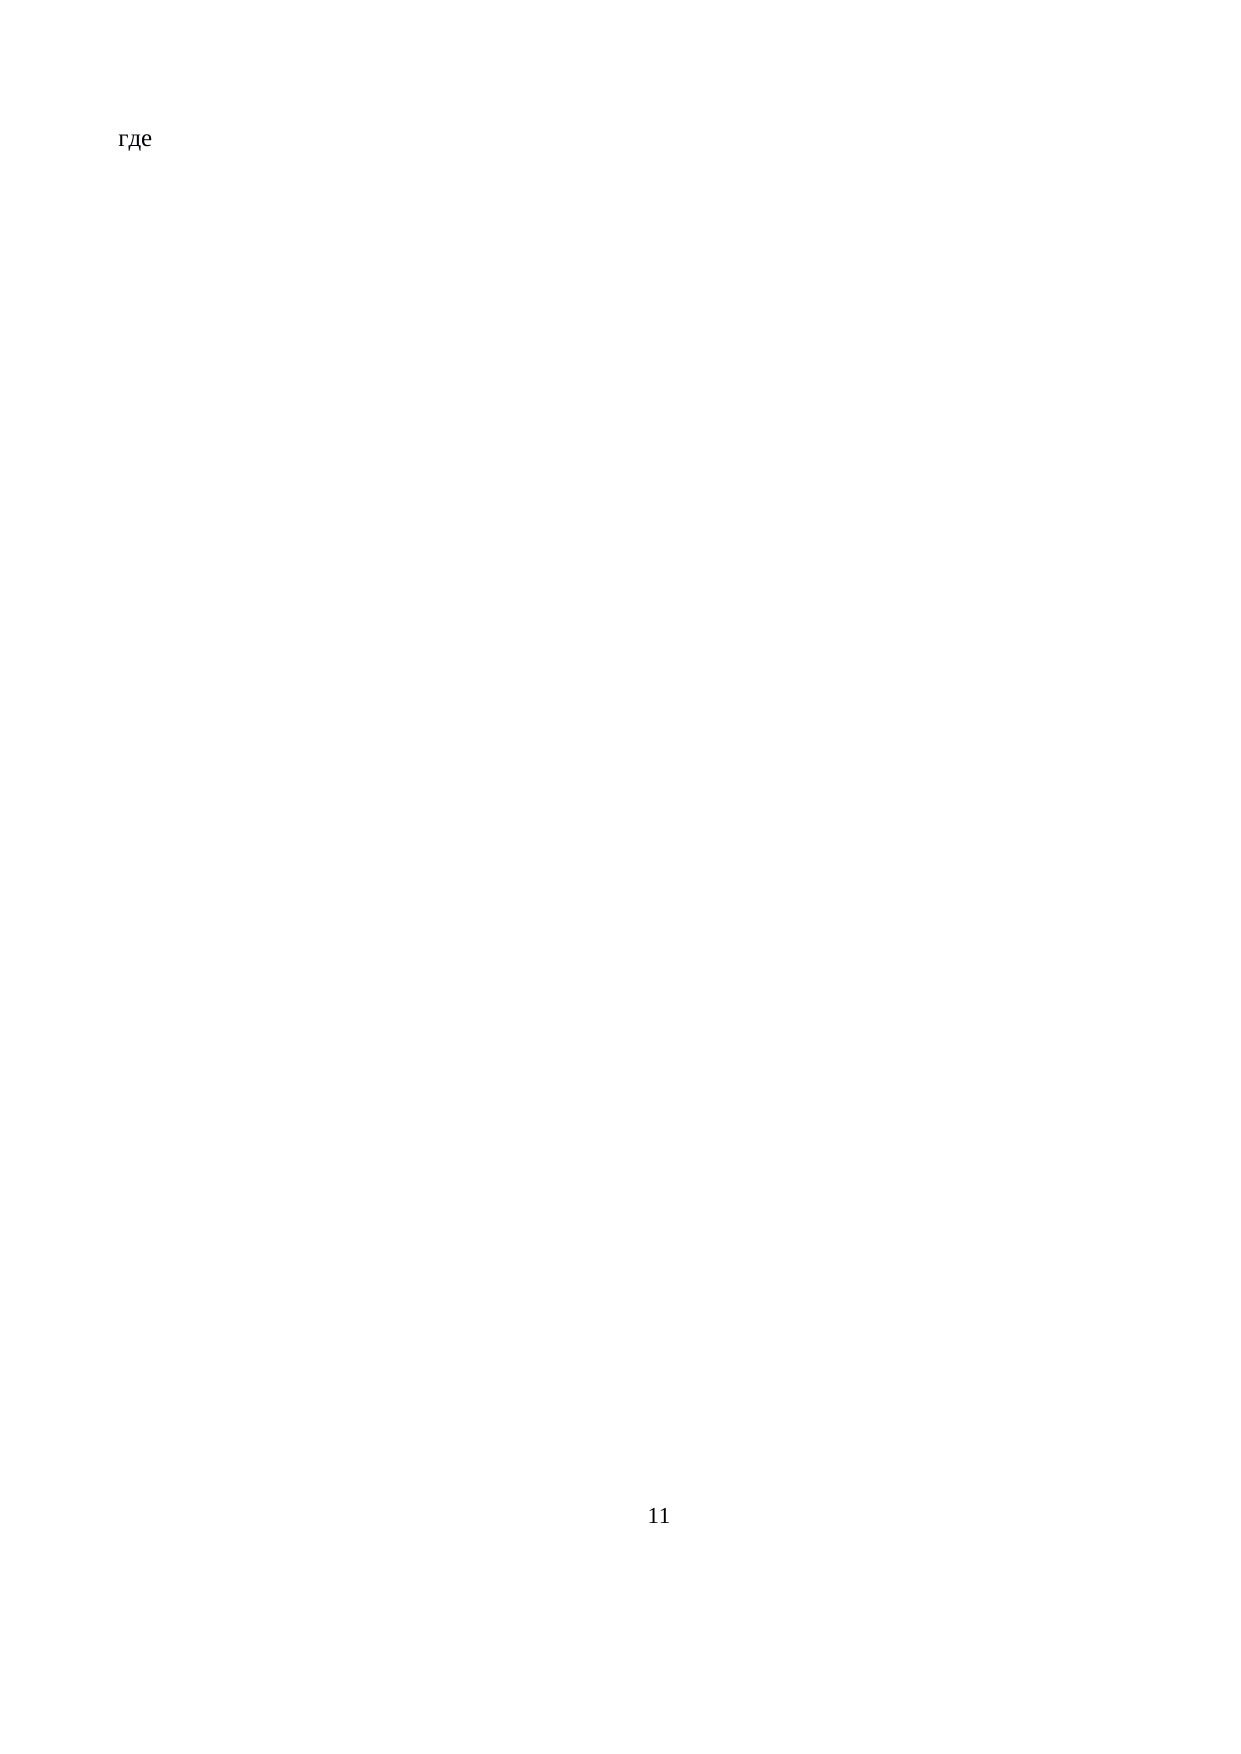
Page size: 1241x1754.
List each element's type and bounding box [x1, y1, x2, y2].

text [118, 123, 1182, 152]
